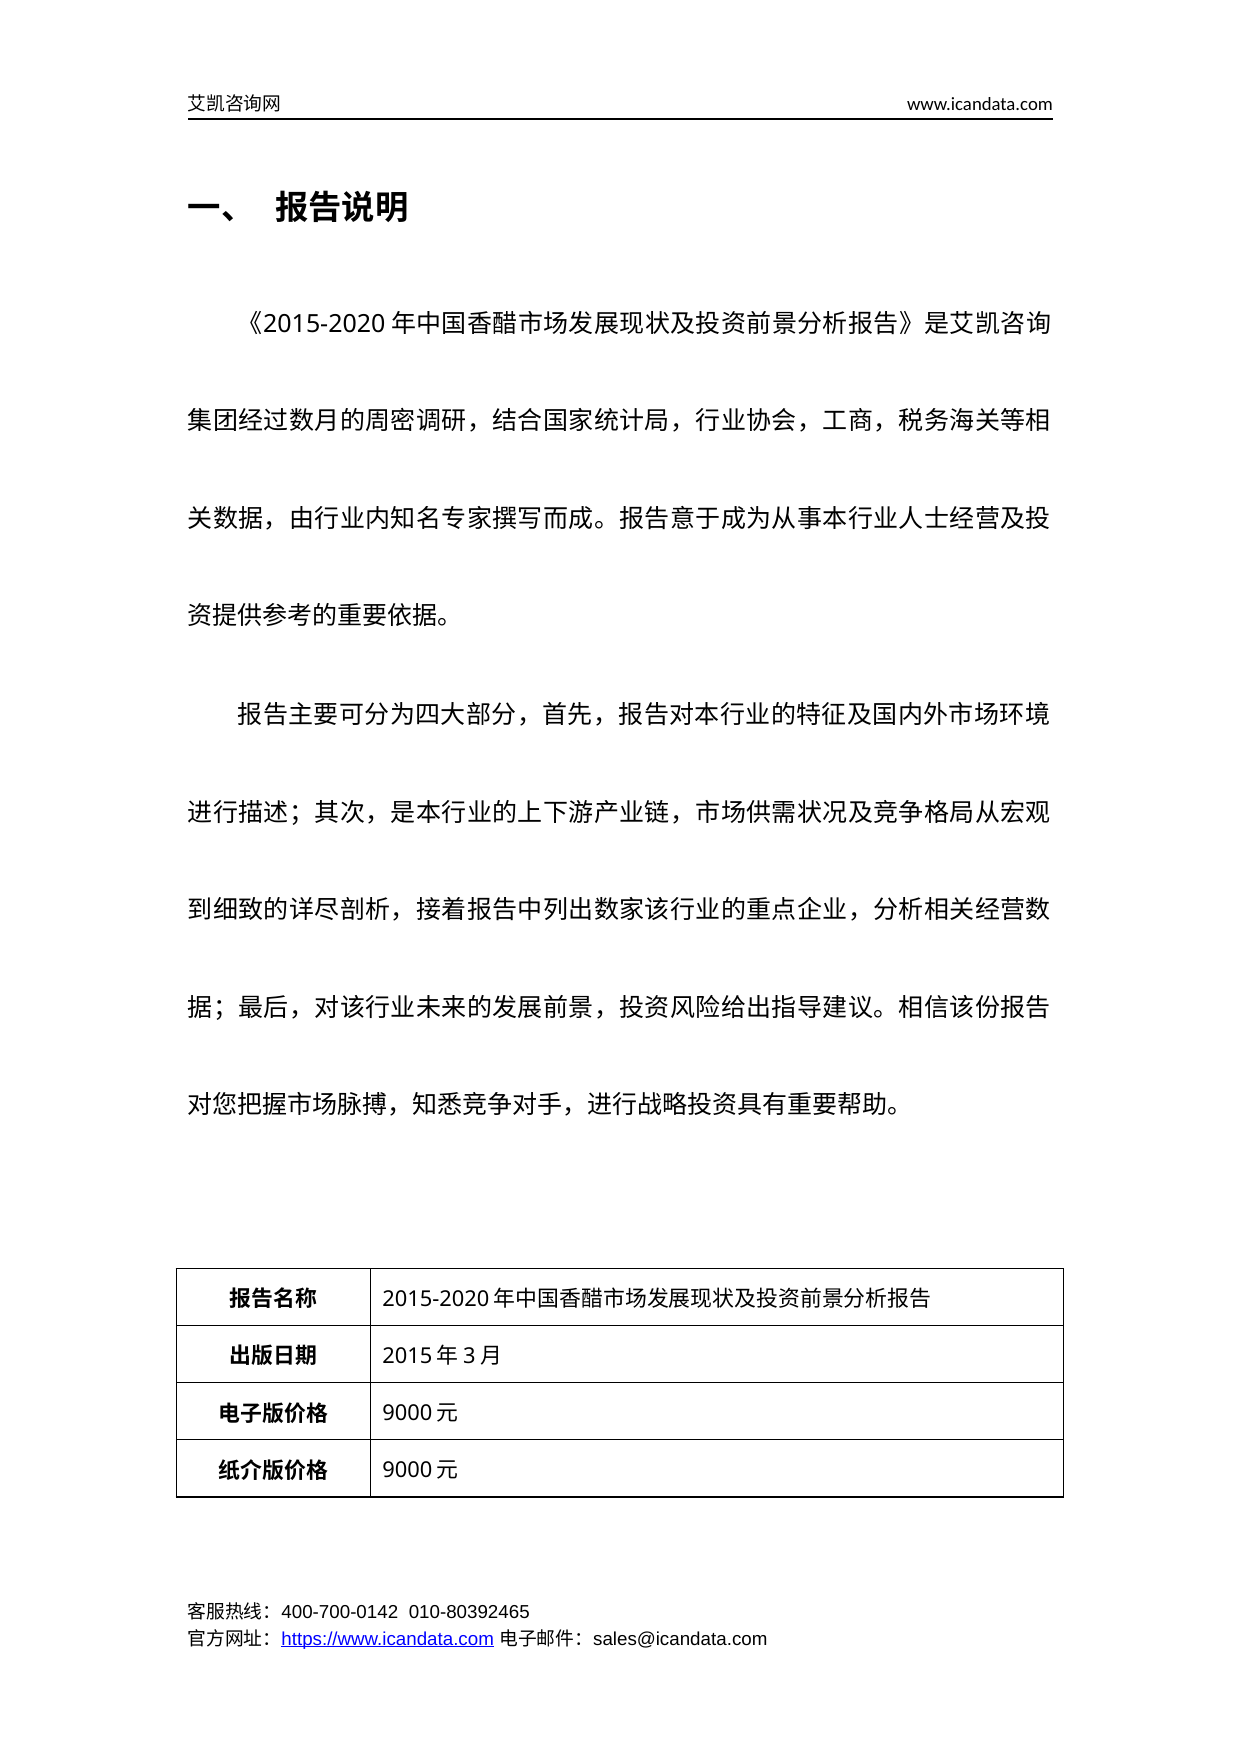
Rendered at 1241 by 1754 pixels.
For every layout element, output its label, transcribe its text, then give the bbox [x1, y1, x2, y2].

table_cell 电子版价格 [177, 1383, 370, 1439]
text 《2015-2020年中国香醋市场发展现状及投资前景分析报告》是艾凯咨询集团经过数月的周密调研，结合国家统计局，行业协会，工商，税务海关等相关数据，由行业内知名专家撰写而成。报告意于成为从事本行业人士经营及投资提供参考的重要依据。 [187, 289, 1053, 646]
table_cell 纸介版价格 [177, 1440, 370, 1496]
text 报告主要可分为四大部分，首先，报告对本行业的特征及国内外市场环境进行描述；其次，是本行业的上下游产业链，市场供需状况及竞争格局从宏观到细致的详尽剖析，接着报告中列出数家该行业的重点企业，分析相关经营数据；最后，对该行业未来的发展前景，投资风险给出指导建议。相信该份报告对您把握市场脉搏，知悉竞争对手，进行战略投资具有重要帮助。 [187, 681, 1053, 1136]
table_cell 9000元 [371, 1383, 1063, 1439]
subtitle 报告说明 [187, 172, 1053, 237]
table_cell 出版日期 [177, 1326, 370, 1382]
table_cell 2015年3月 [371, 1326, 1063, 1382]
table_header 2015-2020年中国香醋市场发展现状及投资前景分析报告 [371, 1269, 1063, 1325]
table_header 报告名称 [177, 1269, 370, 1325]
table_cell 9000元 [371, 1440, 1063, 1496]
